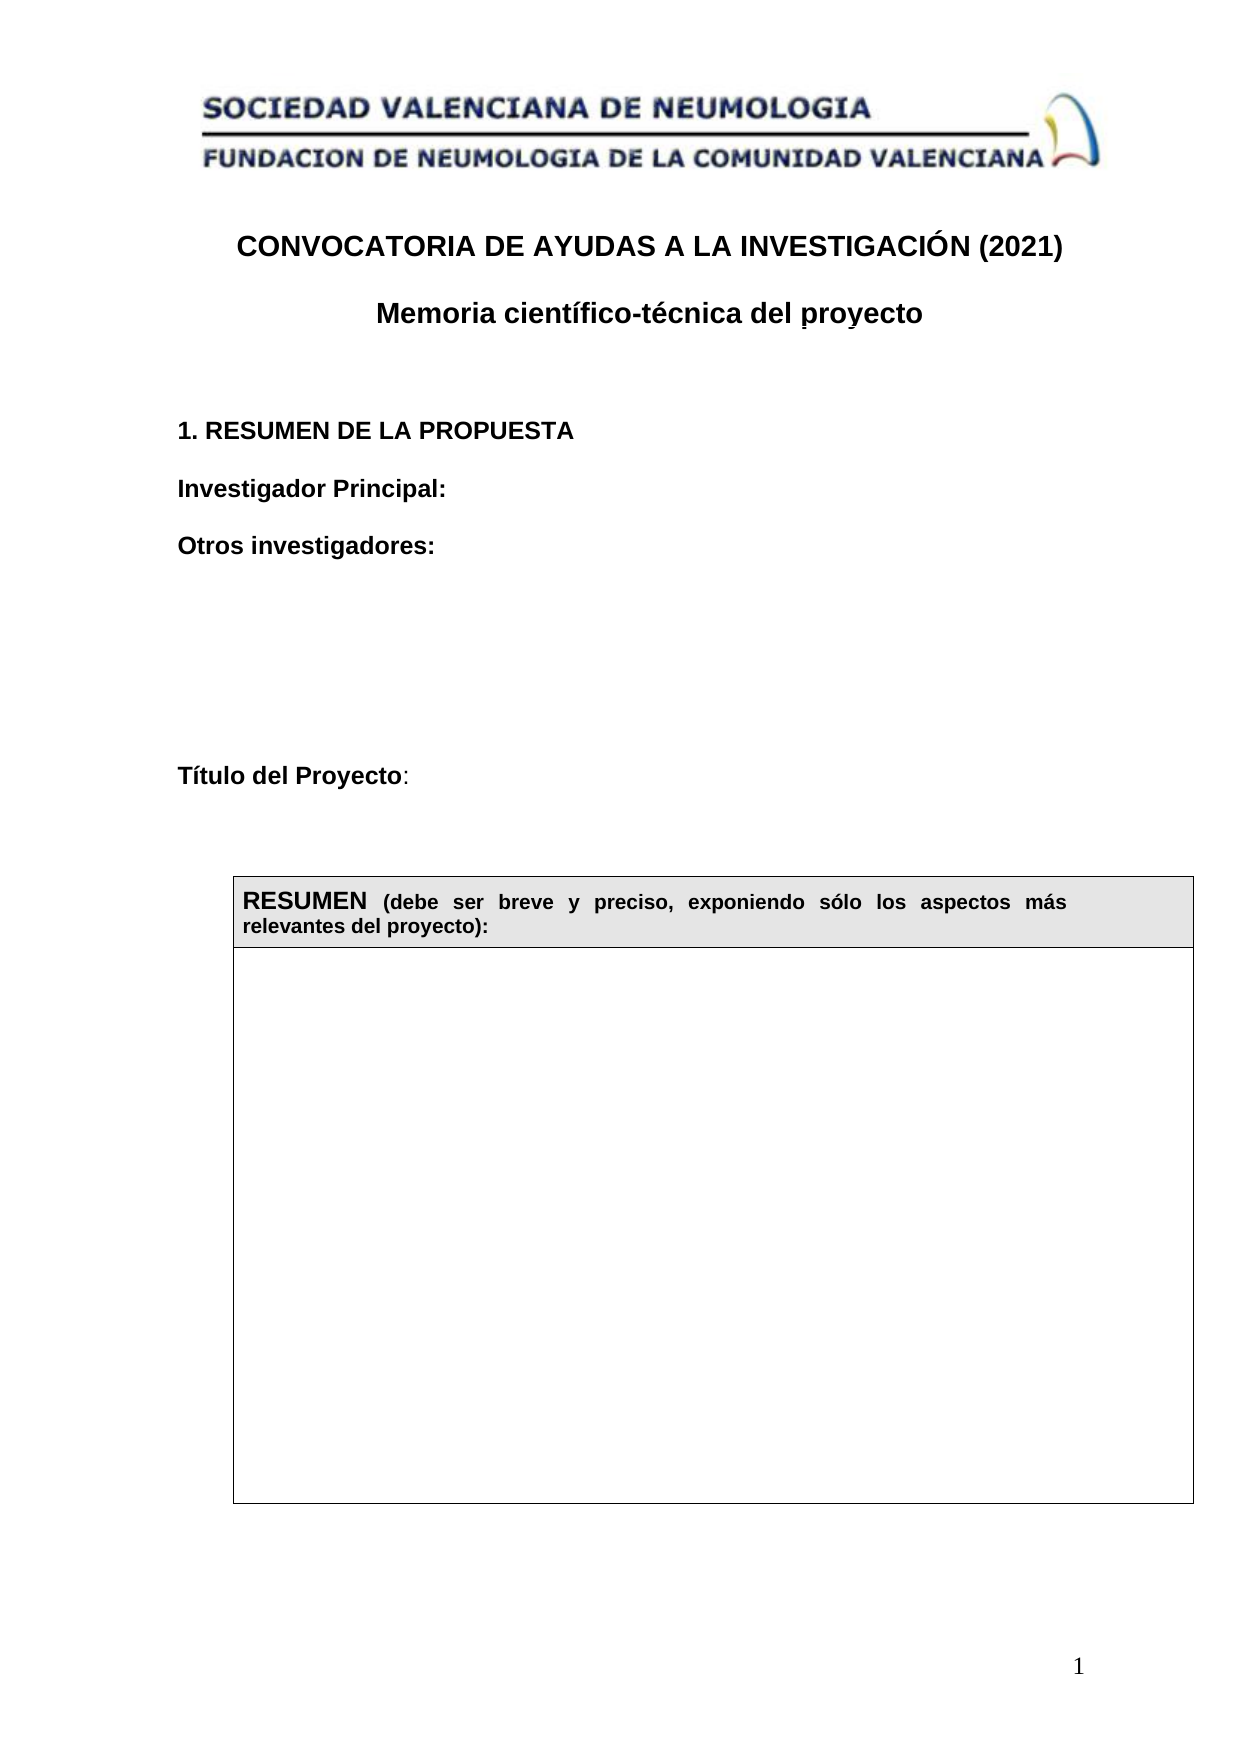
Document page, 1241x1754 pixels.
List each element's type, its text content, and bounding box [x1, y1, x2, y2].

table_cell [234, 948, 1193, 1503]
text Título del Proyecto: [177, 761, 1063, 790]
text Investigador Principal: [177, 474, 1063, 502]
text CONVOCATORIA DE AYUDAS A LA INVESTIGACIÓN (2021) [177, 229, 1122, 263]
text Memoria científico-técnica del proyecto [177, 296, 1122, 330]
table_header RESUMEN (debe ser breve y preciso, exponiendo sólo los aspectos más relevantes del proyecto): [234, 877, 1193, 947]
picture [177, 73, 1122, 196]
text Otros investigadores: [177, 531, 1063, 560]
text 1. RESUMEN DE LA PROPUESTA [177, 416, 1063, 445]
